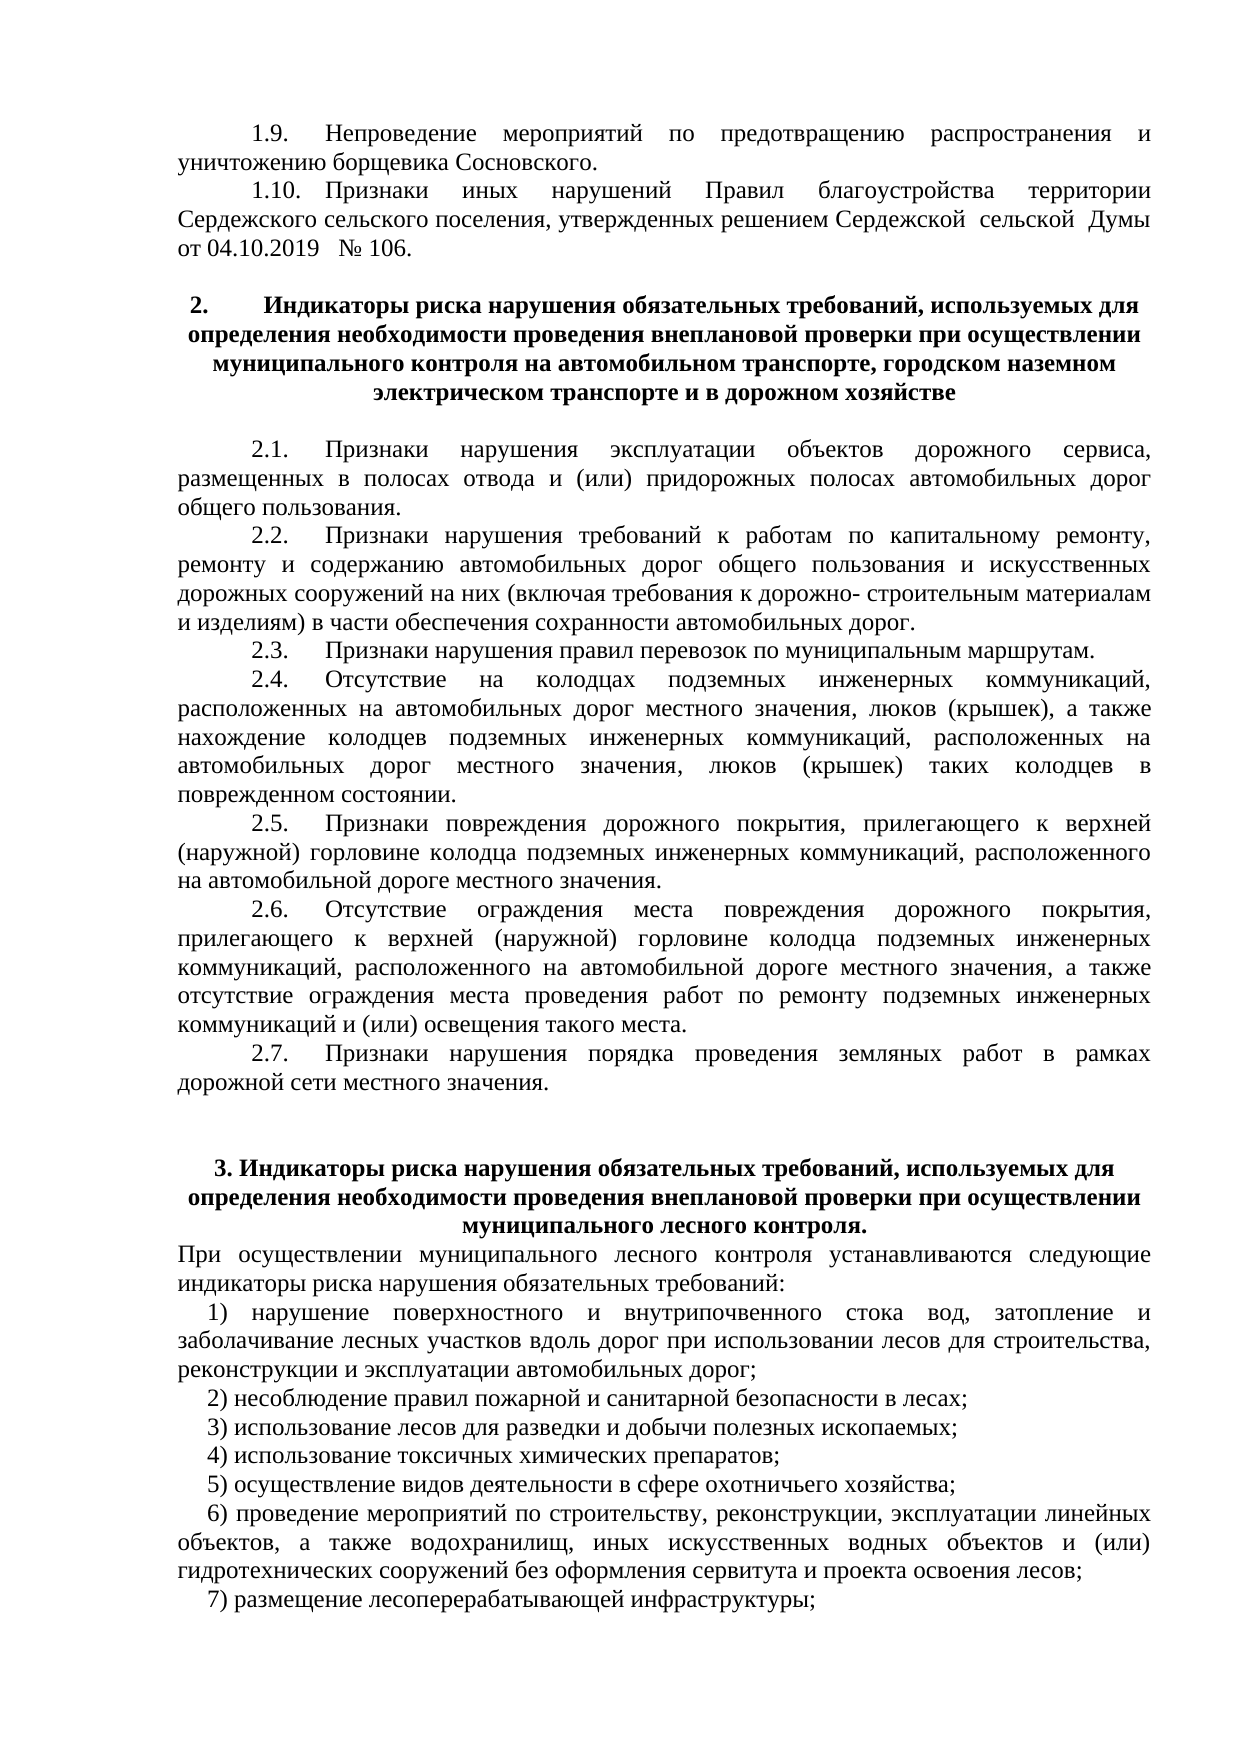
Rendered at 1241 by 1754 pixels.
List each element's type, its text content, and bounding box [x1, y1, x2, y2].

text При осуществлении муниципального лесного контроля устанавливаются следующие индикаторы риска нарушения обязательных требований: [177, 1239, 1152, 1297]
text 3) использование лесов для разведки и добычи полезных ископаемых; [177, 1412, 1152, 1441]
list Признаки иных нарушений Правил благоустройства территории Сердежского сельского поселения, утвержденных решением Сердежской сельской Думы от 04.10.2019 № 106. [177, 176, 1152, 262]
list Отсутствие ограждения места повреждения дорожного покрытия, прилегающего к верхней (наружной) горловине колодца подземных инженерных коммуникаций, расположенного на автомобильной дороге местного значения, а также отсутствие ограждения места проведения работ по ремонту подземных инженерных коммуникаций и (или) освещения такого места. [177, 894, 1152, 1038]
text 7) размещение лесоперерабатывающей инфраструктуры; [177, 1584, 1152, 1613]
text 2) несоблюдение правил пожарной и санитарной безопасности в лесах; [177, 1383, 1152, 1412]
list Признаки нарушения порядка проведения земляных работ в рамках дорожной сети местного значения. [177, 1038, 1152, 1096]
list Признаки повреждения дорожного покрытия, прилегающего к верхней (наружной) горловине колодца подземных инженерных коммуникаций, расположенного на автомобильной дороге местного значения. [177, 808, 1152, 894]
text 5) осуществление видов деятельности в сфере охотничьего хозяйства; [177, 1469, 1152, 1498]
list Признаки нарушения правил перевозок по муниципальным маршрутам. [177, 636, 1152, 664]
list Признаки нарушения эксплуатации объектов дорожного сервиса, размещенных в полосах отвода и (или) придорожных полосах автомобильных дорог общего пользования. [177, 434, 1152, 521]
list Непроведение мероприятий по предотвращению распространения и уничтожению борщевика Сосновского. [177, 118, 1152, 176]
list Отсутствие на колодцах подземных инженерных коммуникаций, расположенных на автомобильных дорог местного значения, люков (крышек), а также нахождение колодцев подземных инженерных коммуникаций, расположенных на автомобильных дорог местного значения, люков (крышек) таких колодцев в поврежденном состоянии. [177, 664, 1152, 808]
list Признаки нарушения требований к работам по капитальному ремонту, ремонту и содержанию автомобильных дорог общего пользования и искусственных дорожных сооружений на них (включая требования к дорожно- строительным материалам и изделиям) в части обеспечения сохранности автомобильных дорог. [177, 521, 1152, 636]
text 3. Индикаторы риска нарушения обязательных требований, используемых для определения необходимости проведения внеплановой проверки при осуществлении муниципального лесного контроля. [177, 1153, 1152, 1239]
list Индикаторы риска нарушения обязательных требований, используемых для определения необходимости проведения внеплановой проверки при осуществлении муниципального контроля на автомобильном транспорте, городском наземном электрическом транспорте и в дорожном хозяйстве [177, 291, 1152, 406]
text 6) проведение мероприятий по строительству, реконструкции, эксплуатации линейных объектов, а также водохранилищ, иных искусственных водных объектов и (или) гидротехнических сооружений без оформления сервитута и проекта освоения лесов; [177, 1498, 1152, 1584]
text 1) нарушение поверхностного и внутрипочвенного стока вод, затопление и заболачивание лесных участков вдоль дорог при использовании лесов для строительства, реконструкции и эксплуатации автомобильных дорог; [177, 1297, 1152, 1383]
text 4) использование токсичных химических препаратов; [177, 1441, 1152, 1469]
